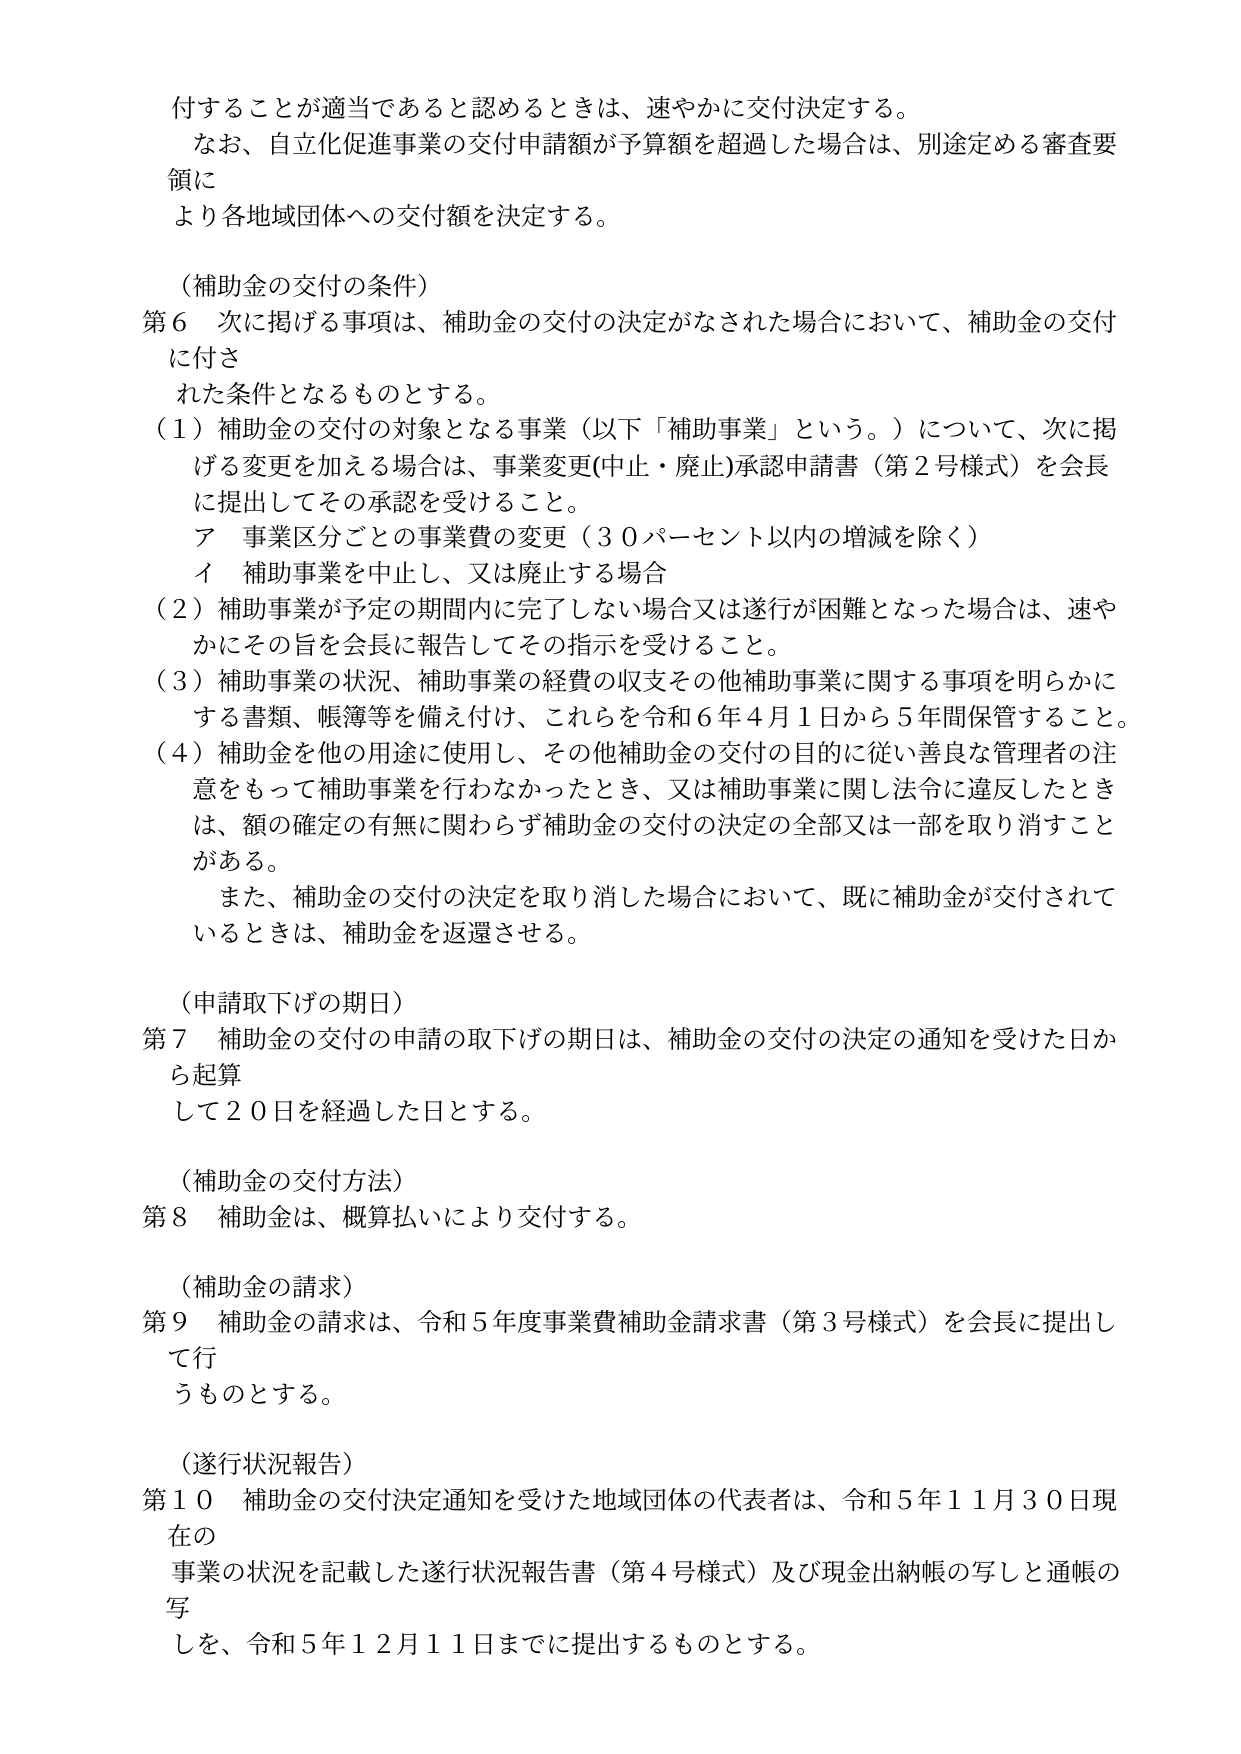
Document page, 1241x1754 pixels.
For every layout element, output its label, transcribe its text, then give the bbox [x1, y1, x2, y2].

text 第９ 補助金の請求は、令和５年度事業費補助金請求書（第３号様式）を会長に提出して行 [142, 1303, 1128, 1375]
text 第１０ 補助金の交付決定通知を受けた地域団体の代表者は、令和５年１１月３０日現在の [142, 1481, 1128, 1553]
text （補助金の交付方法） [142, 1161, 1128, 1197]
text イ 補助事業を中止し、又は廃止する場合 [142, 554, 1128, 590]
text （２）補助事業が予定の期間内に完了しない場合又は遂行が困難となった場合は、速やかにその旨を会長に報告してその指示を受けること。 [142, 590, 1128, 662]
text （遂行状況報告） [142, 1445, 1128, 1481]
text また、補助金の交付の決定を取り消した場合において、既に補助金が交付されているときは、補助金を返還させる。 [142, 877, 1128, 949]
text （４）補助金を他の用途に使用し、その他補助金の交付の目的に従い善良な管理者の注意をもって補助事業を行わなかったとき、又は補助事業に関し法令に違反したときは、額の確定の有無に関わらず補助金の交付の決定の全部又は一部を取り消すことがある。 [142, 734, 1128, 877]
text ア 事業区分ごとの事業費の変更（３０パーセント以内の増減を除く） [142, 518, 1128, 554]
text れた条件となるものとする。 [176, 374, 1128, 410]
text （補助金の請求） [142, 1267, 1128, 1303]
text うものとする。 [165, 1375, 1128, 1411]
text 付することが適当であると認めるときは、速やかに交付決定する。 [165, 89, 1128, 124]
text して２０日を経過した日とする。 [165, 1091, 1128, 1127]
text 第６ 次に掲げる事項は、補助金の交付の決定がなされた場合において、補助金の交付に付さ [142, 302, 1128, 374]
text なお、自立化促進事業の交付申請額が予算額を超過した場合は、別途定める審査要領に [142, 124, 1128, 196]
text 第７ 補助金の交付の申請の取下げの期日は、補助金の交付の決定の通知を受けた日から起算 [142, 1019, 1128, 1091]
text （補助金の交付の条件） [142, 266, 1128, 302]
text （３）補助事業の状況、補助事業の経費の収支その他補助事業に関する事項を明らかにする書類、帳簿等を備え付け、これらを令和６年４月１日から５年間保管すること。 [142, 662, 1128, 734]
text （申請取下げの期日） [142, 983, 1128, 1019]
text より各地域団体への交付額を決定する。 [165, 196, 1128, 232]
text 事業の状況を記載した遂行状況報告書（第４号様式）及び現金出納帳の写しと通帳の写 [165, 1553, 1128, 1625]
text 第８ 補助金は、概算払いにより交付する。 [142, 1197, 1128, 1233]
text （１）補助金の交付の対象となる事業（以下「補助事業」という。）について、次に掲げる変更を加える場合は、事業変更(中止・廃止)承認申請書（第２号様式）を会長に提出してその承認を受けること。 [142, 410, 1128, 518]
text しを、令和５年１２月１１日までに提出するものとする。 [165, 1625, 1128, 1661]
